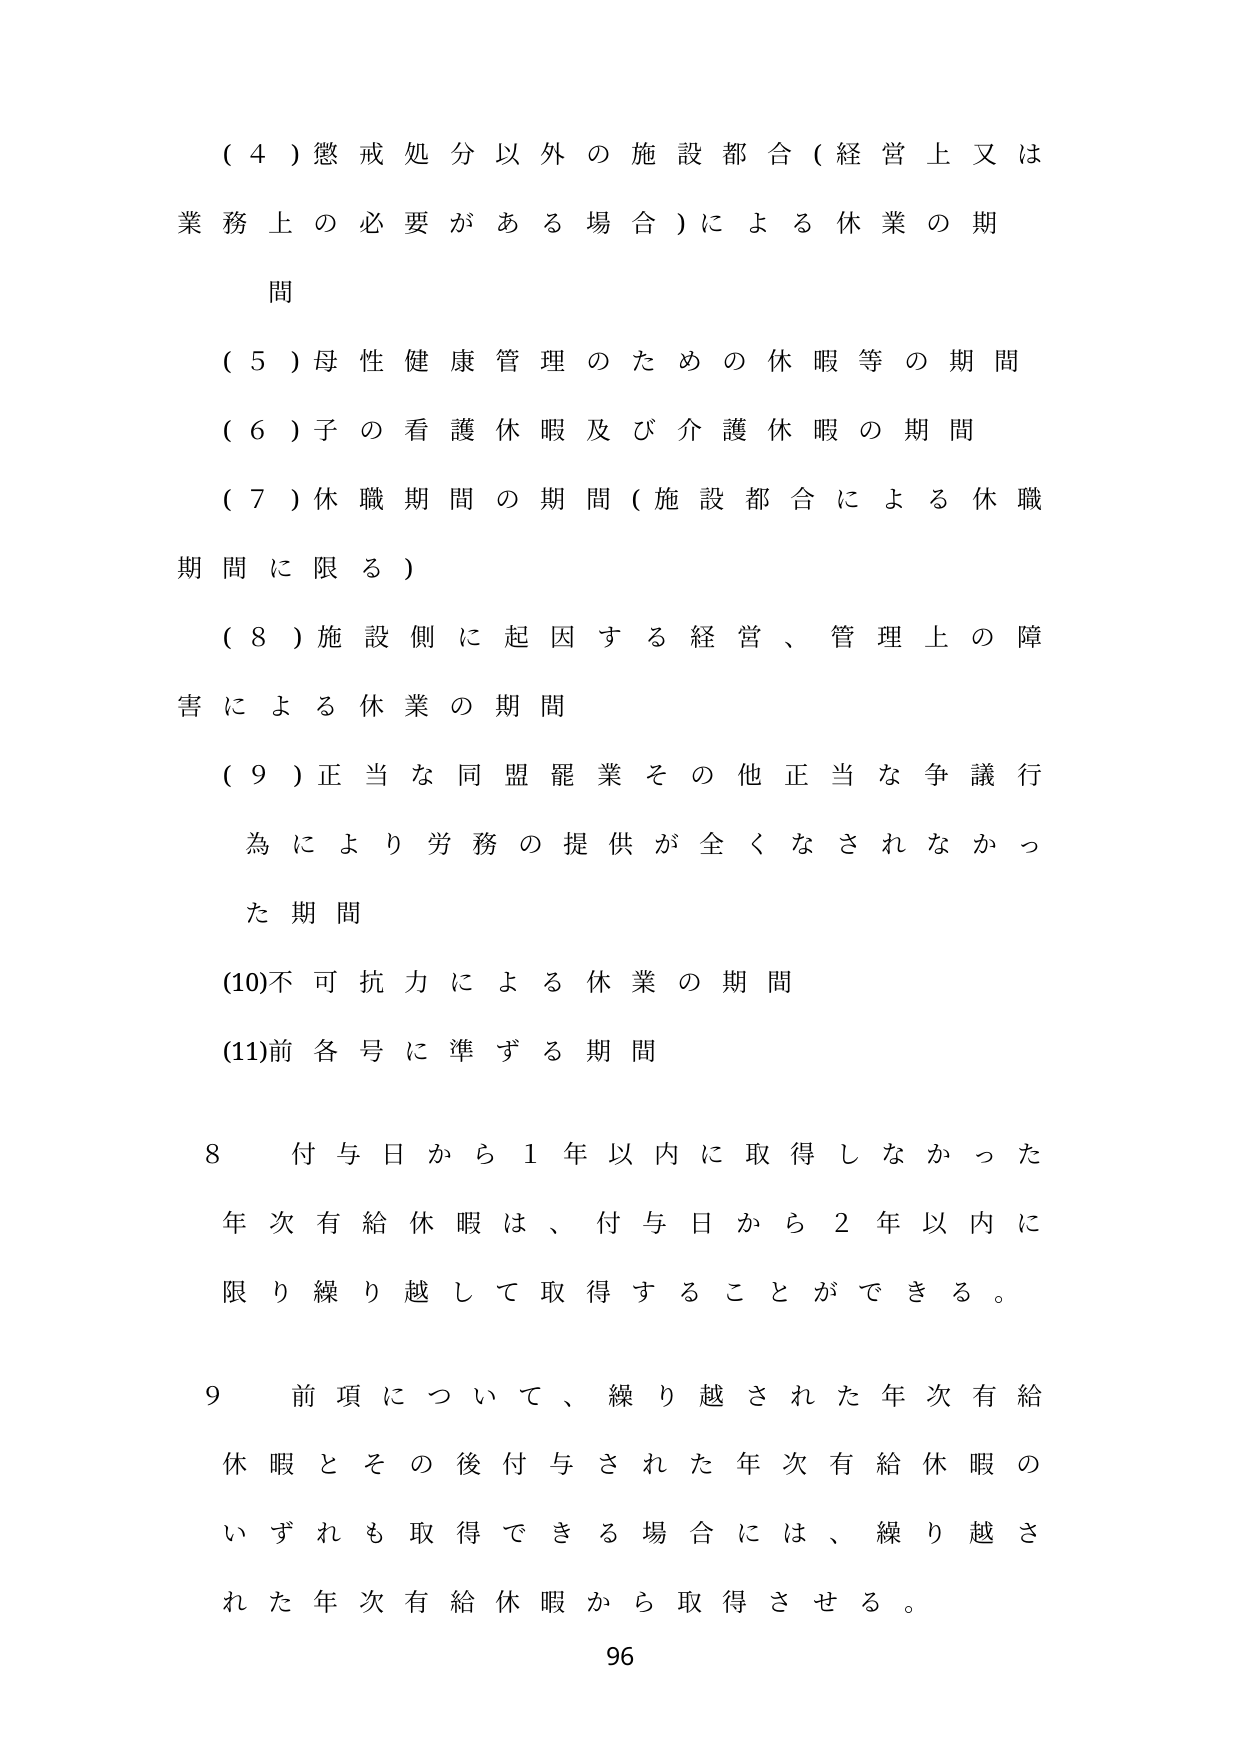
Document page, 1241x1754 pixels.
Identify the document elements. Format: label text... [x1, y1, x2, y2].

text (９)正当な同盟罷業その他正当な争議行為により労務の提供が全くなされなかった期間 [223, 739, 1063, 946]
text ９ 前項について、繰り越された年次有給休暇とその後付与された年次有給休暇のいずれも取得できる場合には、繰り越された年次有給休暇から取得させる。 [200, 1360, 1063, 1636]
text ８ 付与日から１年以内に取得しなかった年次有給休暇は、付与日から２年以内に限り繰り越して取得することができる。 [200, 1118, 1063, 1325]
text (７)休職期間の期間(施設都合による休職期間に限る) [177, 463, 1063, 601]
text (10)不可抗力による休業の期間 [177, 946, 1063, 1015]
text (４)懲戒処分以外の施設都合(経営上又は業務上の必要がある場合)による休業の期 [177, 118, 1063, 256]
text 間 [177, 256, 1063, 325]
text (８)施設側に起因する経営、管理上の障害による休業の期間 [177, 601, 1063, 739]
text (５)母性健康管理のための休暇等の期間 [177, 325, 1063, 394]
text (11)前各号に準ずる期間 [177, 1015, 1063, 1084]
text (６)子の看護休暇及び介護休暇の期間 [177, 394, 1063, 463]
